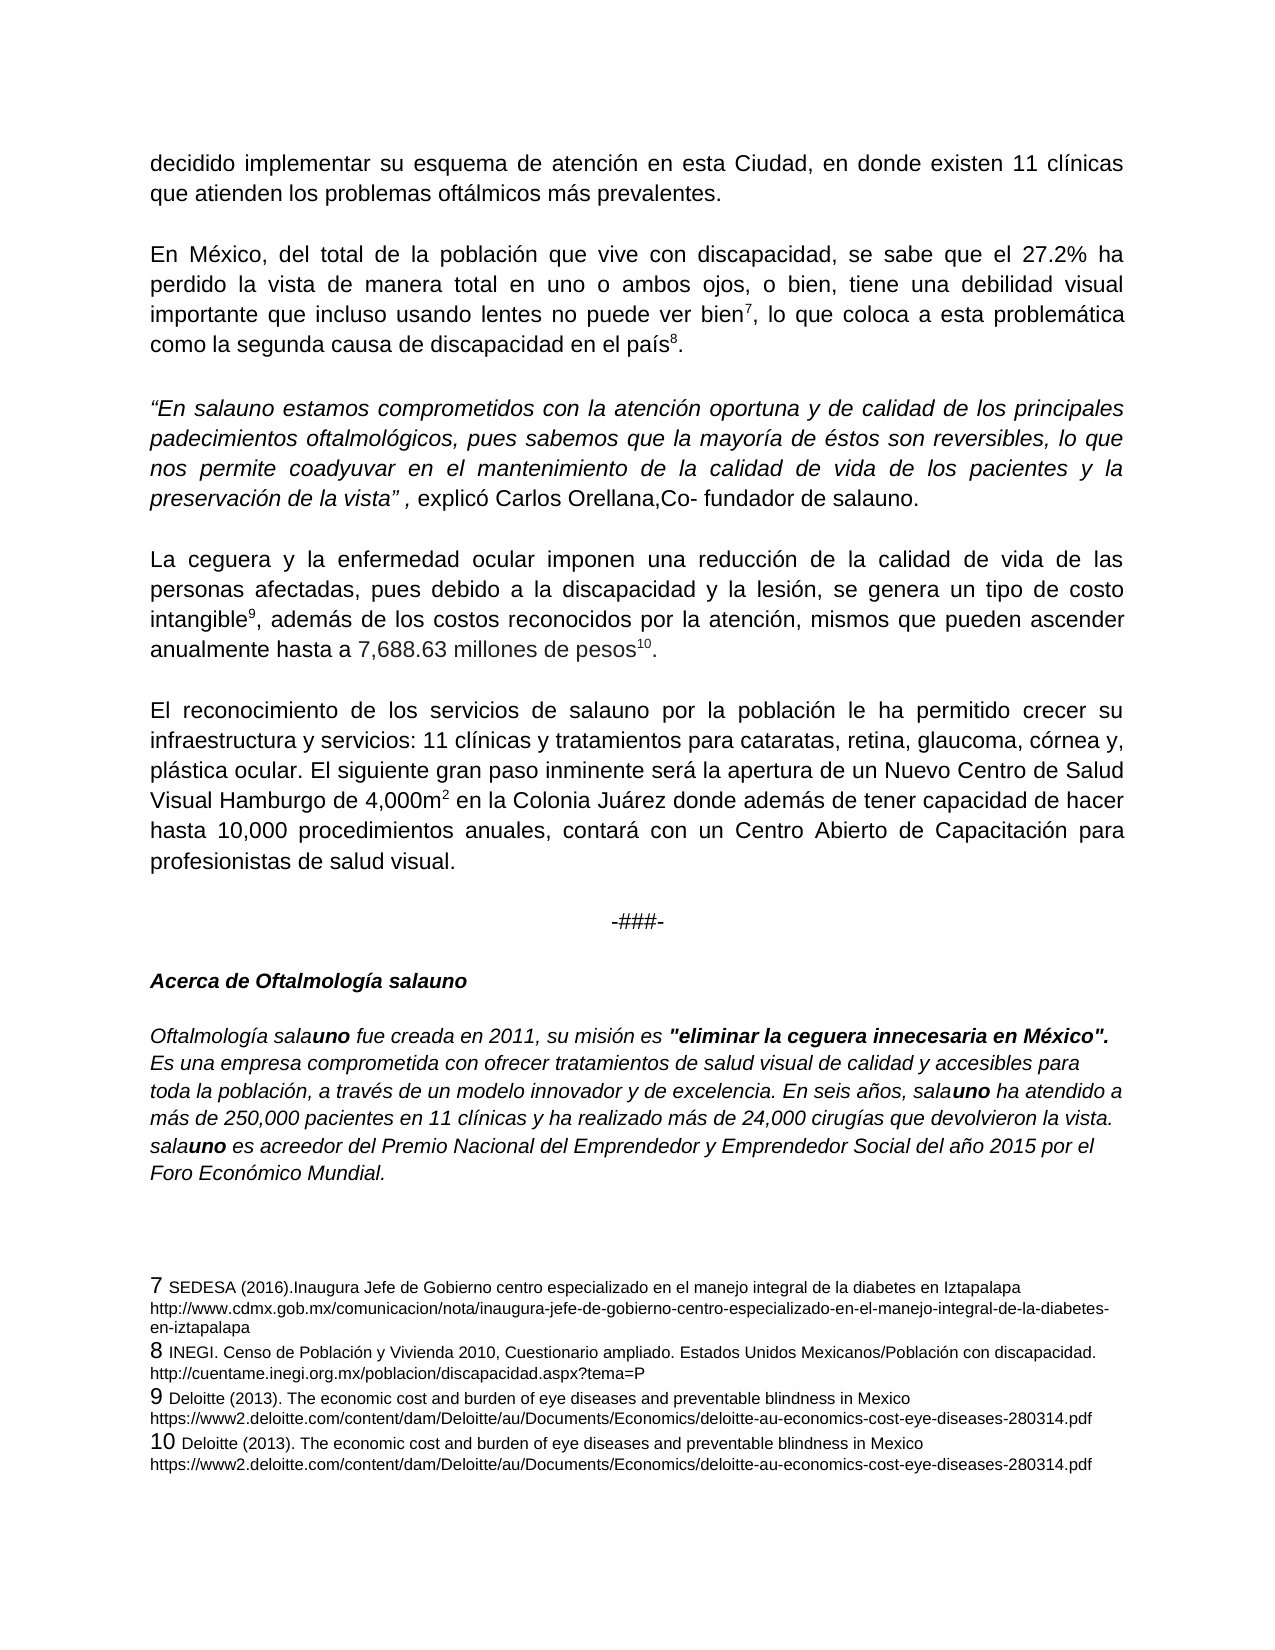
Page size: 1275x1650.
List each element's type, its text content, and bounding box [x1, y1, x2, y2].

text -###- [150, 908, 1125, 934]
text La ceguera y la enfermedad ocular imponen una reducción de la calidad de vida de las personas afectadas, pues debido a la discapacidad y la lesión, se genera un tipo de costo intangible, además de los costos reconocidos por la atención, mismos que pueden ascender anualmente hasta a 7,688.63 millones de pesos. [150, 546, 1125, 662]
text El reconocimiento de los servicios de salauno por la población le ha permitido crecer su infraestructura y servicios: 11 clínicas y tratamientos para cataratas, retina, glaucoma, córnea y, plástica ocular. El siguiente gran paso inminente será la apertura de un Nuevo Centro de Salud Visual Hamburgo de 4,000m2 en la Colonia Juárez donde además de tener capacidad de hacer hasta 10,000 procedimientos anuales, contará con un Centro Abierto de Capacitación para profesionistas de salud visual. [150, 697, 1125, 874]
text Acerca de Oftalmología salauno [150, 968, 1125, 992]
text Oftalmología salauno fue creada en 2011, su misión es "eliminar la ceguera innecesaria en México". Es una empresa comprometida con ofrecer tratamientos de salud visual de calidad y accesibles para toda la población, a través de un modelo innovador y de excelencia. En seis años, salauno ha atendido a más de 250,000 pacientes en 11 clínicas y ha realizado más de 24,000 cirugías que devolvieron la vista. salauno es acreedor del Premio Nacional del Emprendedor y Emprendedor Social del año 2015 por el Foro Económico Mundial. [150, 1023, 1125, 1185]
text En México, del total de la población que vive con discapacidad, se sabe que el 27.2% ha perdido la vista de manera total en uno o ambos ojos, o bien, tiene una debilidad visual importante que incluso usando lentes no puede ver bien, lo que coloca a esta problemática como la segunda causa de discapacidad en el país. [150, 241, 1125, 358]
text “En salauno estamos comprometidos con la atención oportuna y de calidad de los principales padecimientos oftalmológicos, pues sabemos que la mayoría de éstos son reversibles, lo que nos permite coadyuvar en el mantenimiento de la calidad de vida de los pacientes y la preservación de la vista” , explicó Carlos Orellana,Co- fundador de salauno. [150, 394, 1125, 511]
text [150, 150, 1125, 207]
